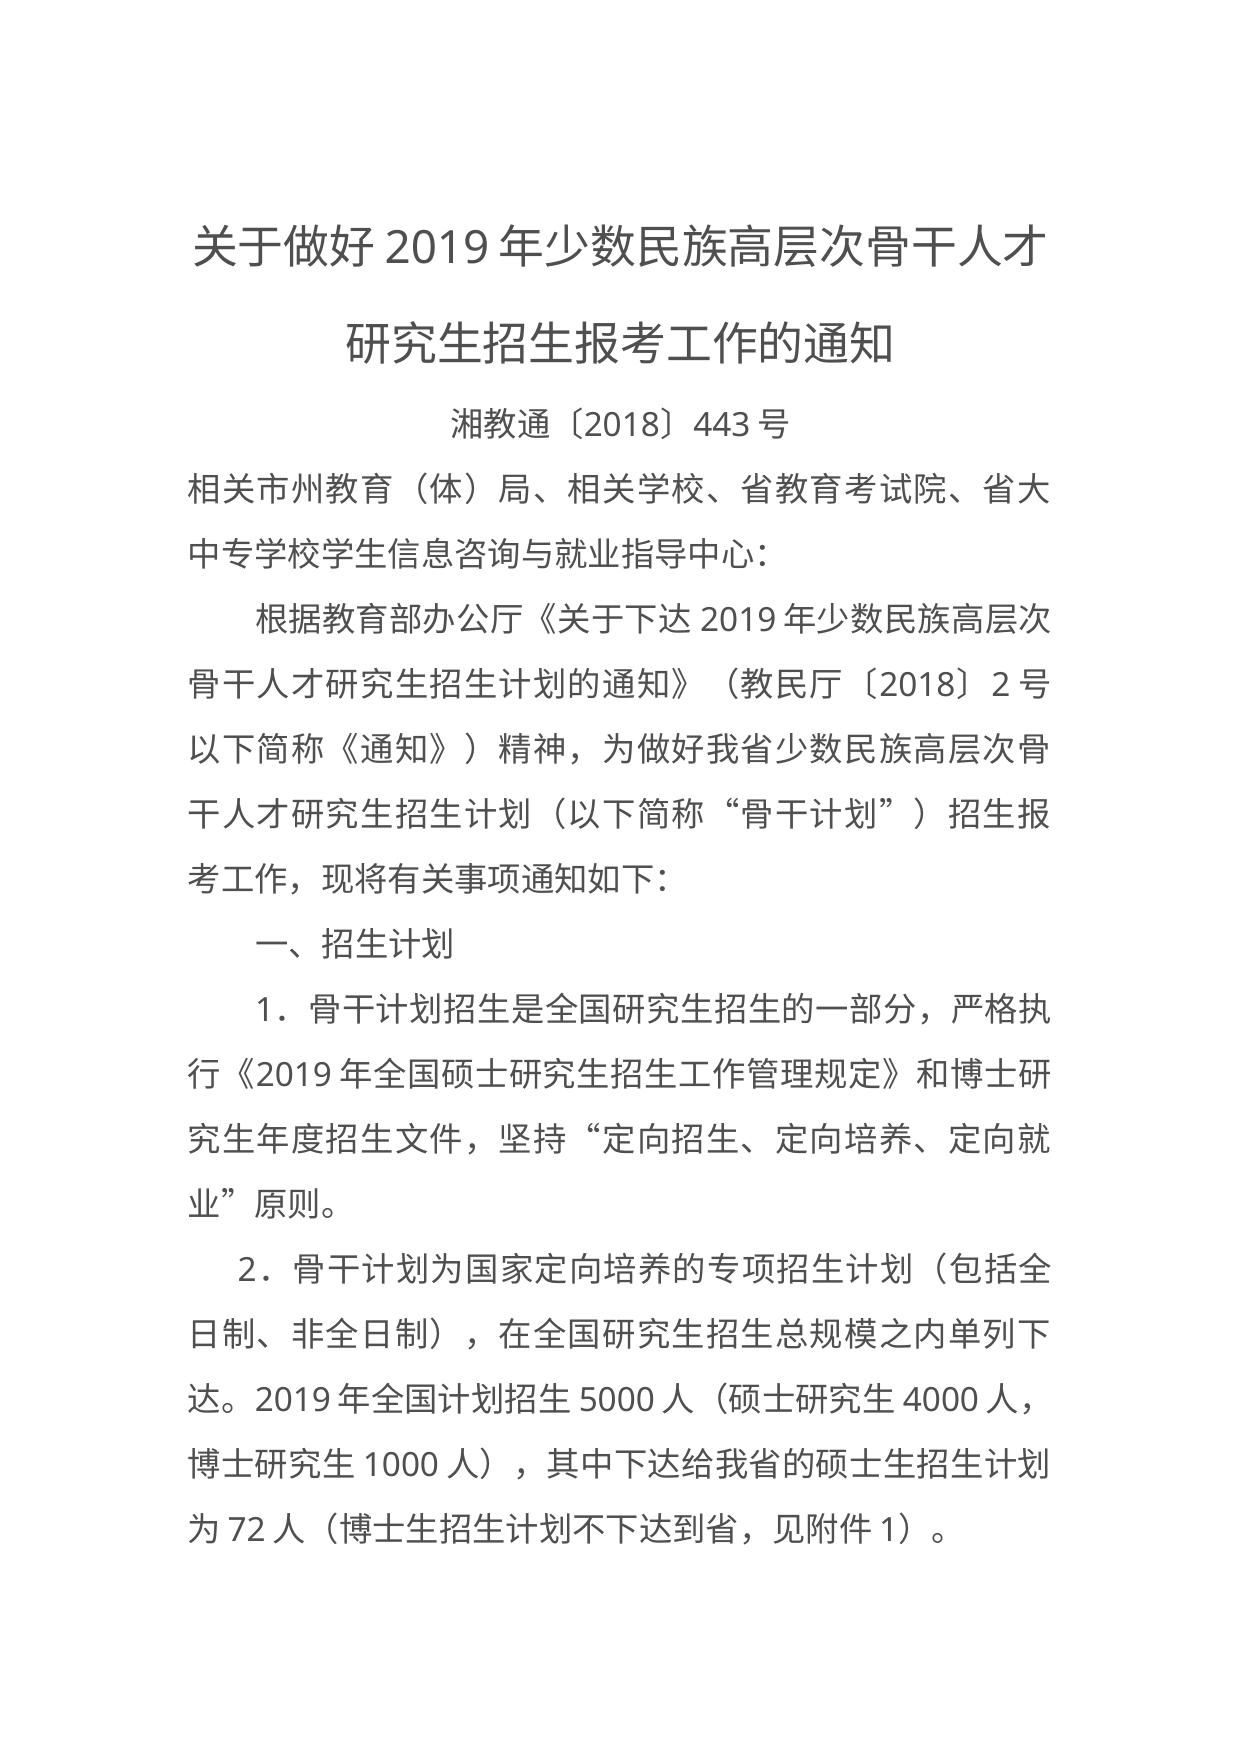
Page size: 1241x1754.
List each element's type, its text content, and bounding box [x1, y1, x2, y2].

text 关于做好2019年少数民族高层次骨干人才 [187, 194, 1053, 292]
text 1．骨干计划招生是全国研究生招生的一部分，严格执行《2019年全国硕士研究生招生工作管理规定》和博士研究生年度招生文件，坚持“定向招生、定向培养、定向就业”原则。 [187, 974, 1053, 1234]
text 湘教通〔2018〕443号 [187, 389, 1053, 454]
text 相关市州教育（体）局、相关学校、省教育考试院、省大中专学校学生信息咨询与就业指导中心： [187, 454, 1053, 584]
text 研究生招生报考工作的通知 [187, 292, 1053, 389]
text 一、招生计划 [187, 909, 1053, 974]
text 2．骨干计划为国家定向培养的专项招生计划（包括全日制、非全日制），在全国研究生招生总规模之内单列下达。2019年全国计划招生5000人（硕士研究生4000人，博士研究生1000人），其中下达给我省的硕士生招生计划为72人（博士生招生计划不下达到省，见附件1）。 [187, 1234, 1053, 1559]
text 根据教育部办公厅《关于下达2019年少数民族高层次骨干人才研究生招生计划的通知》（教民厅〔2018〕2号，以下简称《通知》）精神，为做好我省少数民族高层次骨干人才研究生招生计划（以下简称“骨干计划”）招生报考工作，现将有关事项通知如下： [187, 584, 1053, 909]
